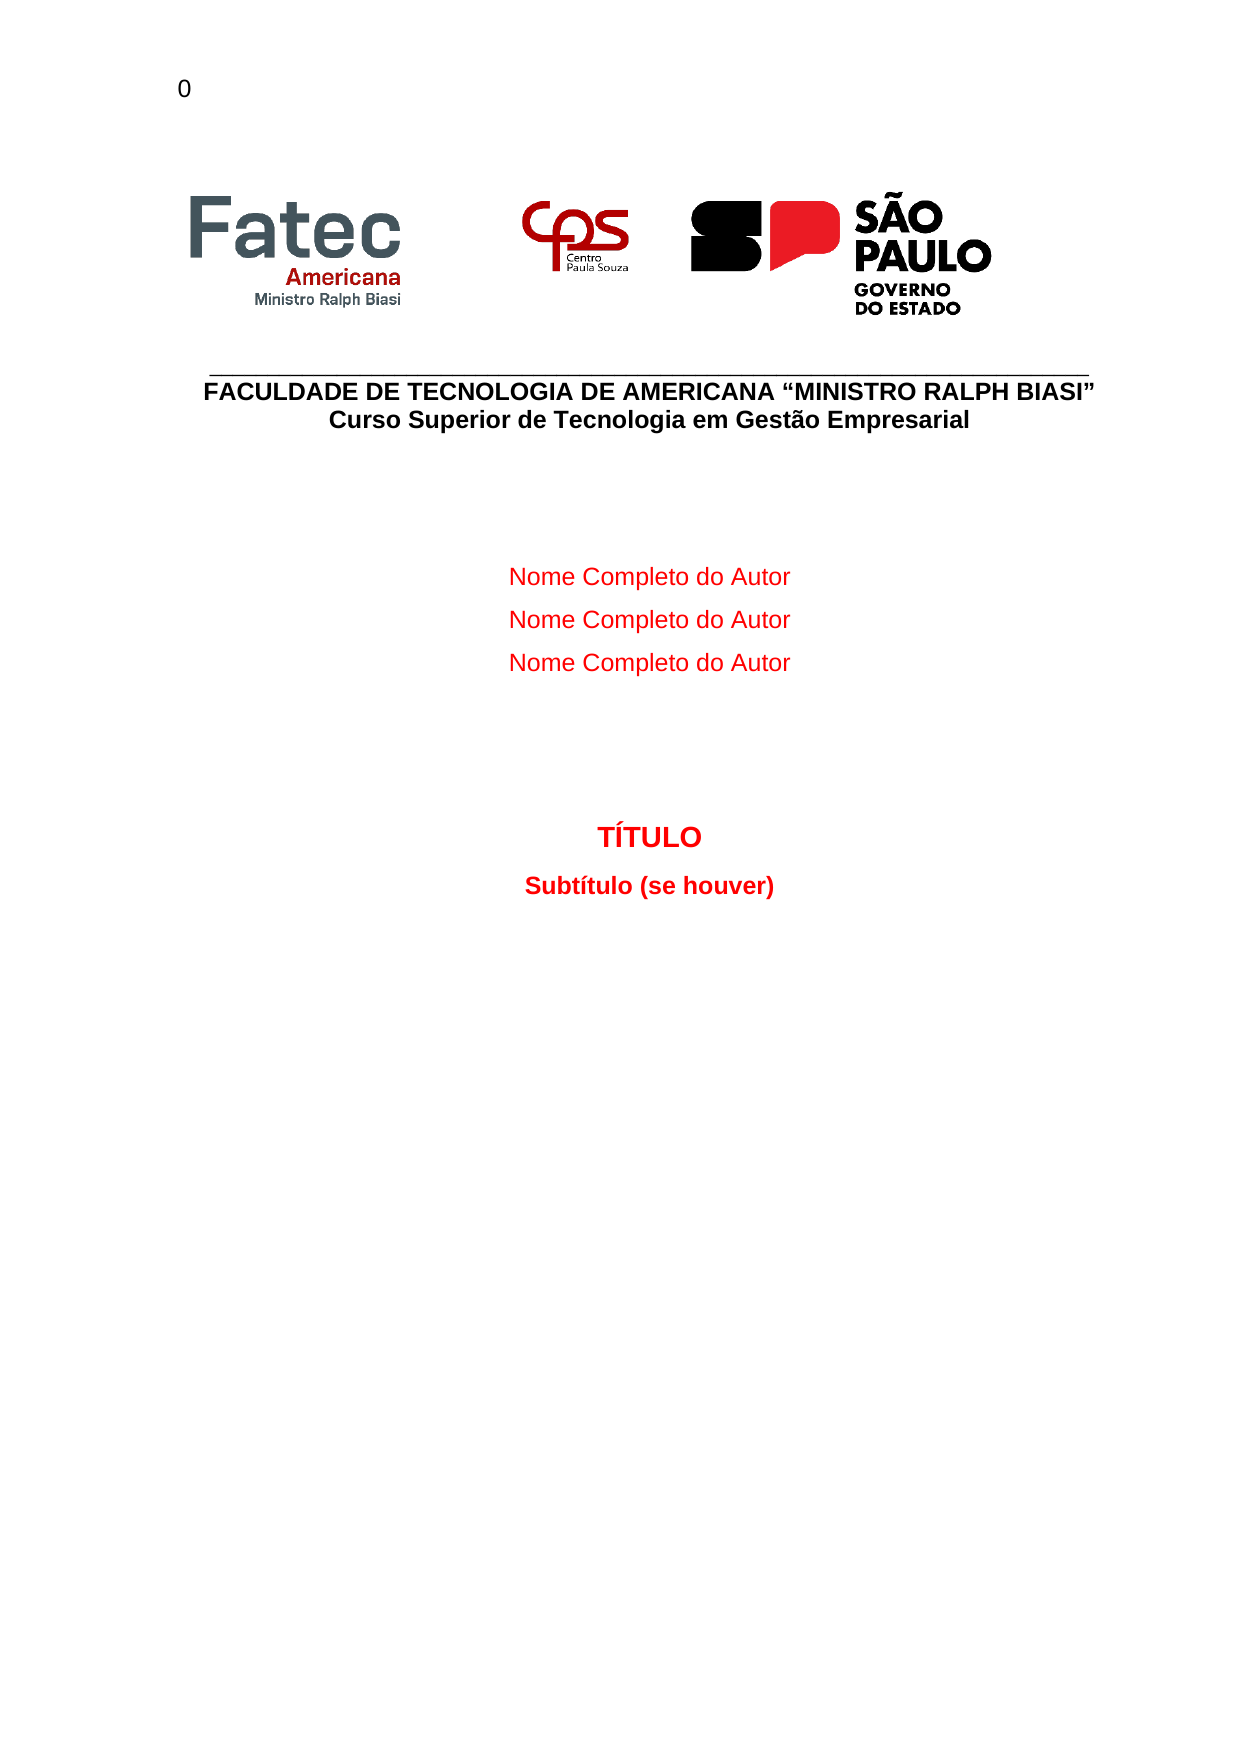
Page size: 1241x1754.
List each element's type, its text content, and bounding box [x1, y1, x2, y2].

picture [188, 177, 1111, 329]
text Subtítulo (se houver) [177, 871, 1122, 899]
text Nome Completo do Autor [177, 605, 1122, 633]
text Nome Completo do Autor [177, 648, 1122, 677]
text FACULDADE DE TECNOLOGIA DE AMERICANA “MINISTRO RALPH BIASI” [177, 377, 1122, 405]
text TÍTULO [177, 820, 1122, 854]
text Curso Superior de Tecnologia em Gestão Empresarial [177, 405, 1122, 434]
text ____________________________________________________________________________ [177, 353, 1122, 377]
text Nome Completo do Autor [177, 562, 1122, 590]
